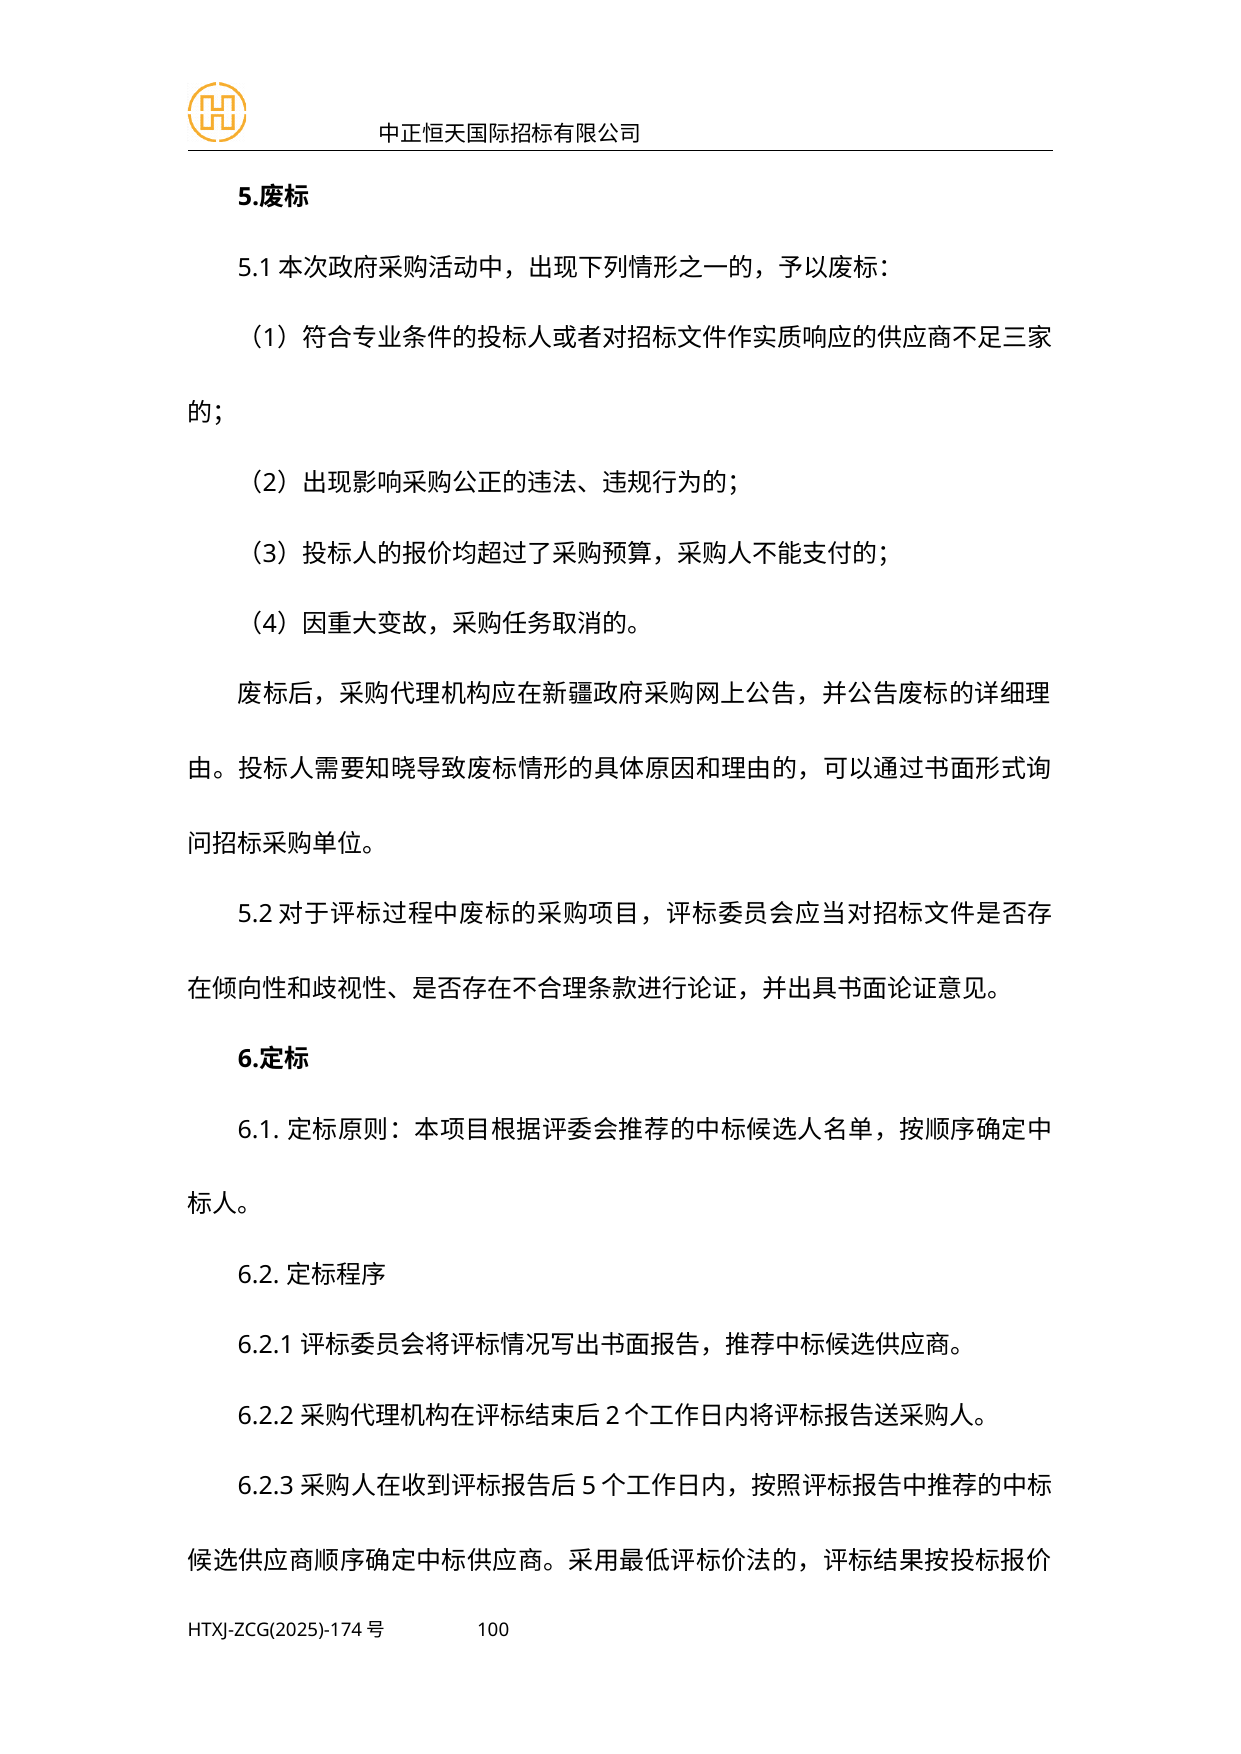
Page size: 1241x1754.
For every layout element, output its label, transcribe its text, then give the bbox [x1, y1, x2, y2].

text （2）出现影响采购公正的违法、违规行为的； [187, 448, 1053, 513]
text （4）因重大变故，采购任务取消的。 [187, 589, 1053, 654]
subtitle 5.废标 [187, 162, 1053, 227]
text 废标后，采购代理机构应在新疆政府采购网上公告，并公告废标的详细理由。投标人需要知晓导致废标情形的具体原因和理由的，可以通过书面形式询问招标采购单位。 [187, 659, 1053, 874]
text 6.2. 定标程序 [187, 1240, 1053, 1305]
text 5.1本次政府采购活动中，出现下列情形之一的，予以废标： [187, 233, 1053, 298]
text 6.2.2 采购代理机构在评标结束后2个工作日内将评标报告送采购人。 [187, 1381, 1053, 1446]
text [187, 1451, 1053, 1591]
text 6.2.1 评标委员会将评标情况写出书面报告，推荐中标候选供应商。 [187, 1310, 1053, 1375]
text （3）投标人的报价均超过了采购预算，采购人不能支付的； [187, 519, 1053, 584]
text 5.2对于评标过程中废标的采购项目，评标委员会应当对招标文件是否存在倾向性和歧视性、是否存在不合理条款进行论证，并出具书面论证意见。 [187, 879, 1053, 1019]
text （1）符合专业条件的投标人或者对招标文件作实质响应的供应商不足三家的； [187, 303, 1053, 443]
text 6.1. 定标原则：本项目根据评委会推荐的中标候选人名单，按顺序确定中标人。 [187, 1095, 1053, 1234]
subtitle 6.定标 [187, 1024, 1053, 1089]
